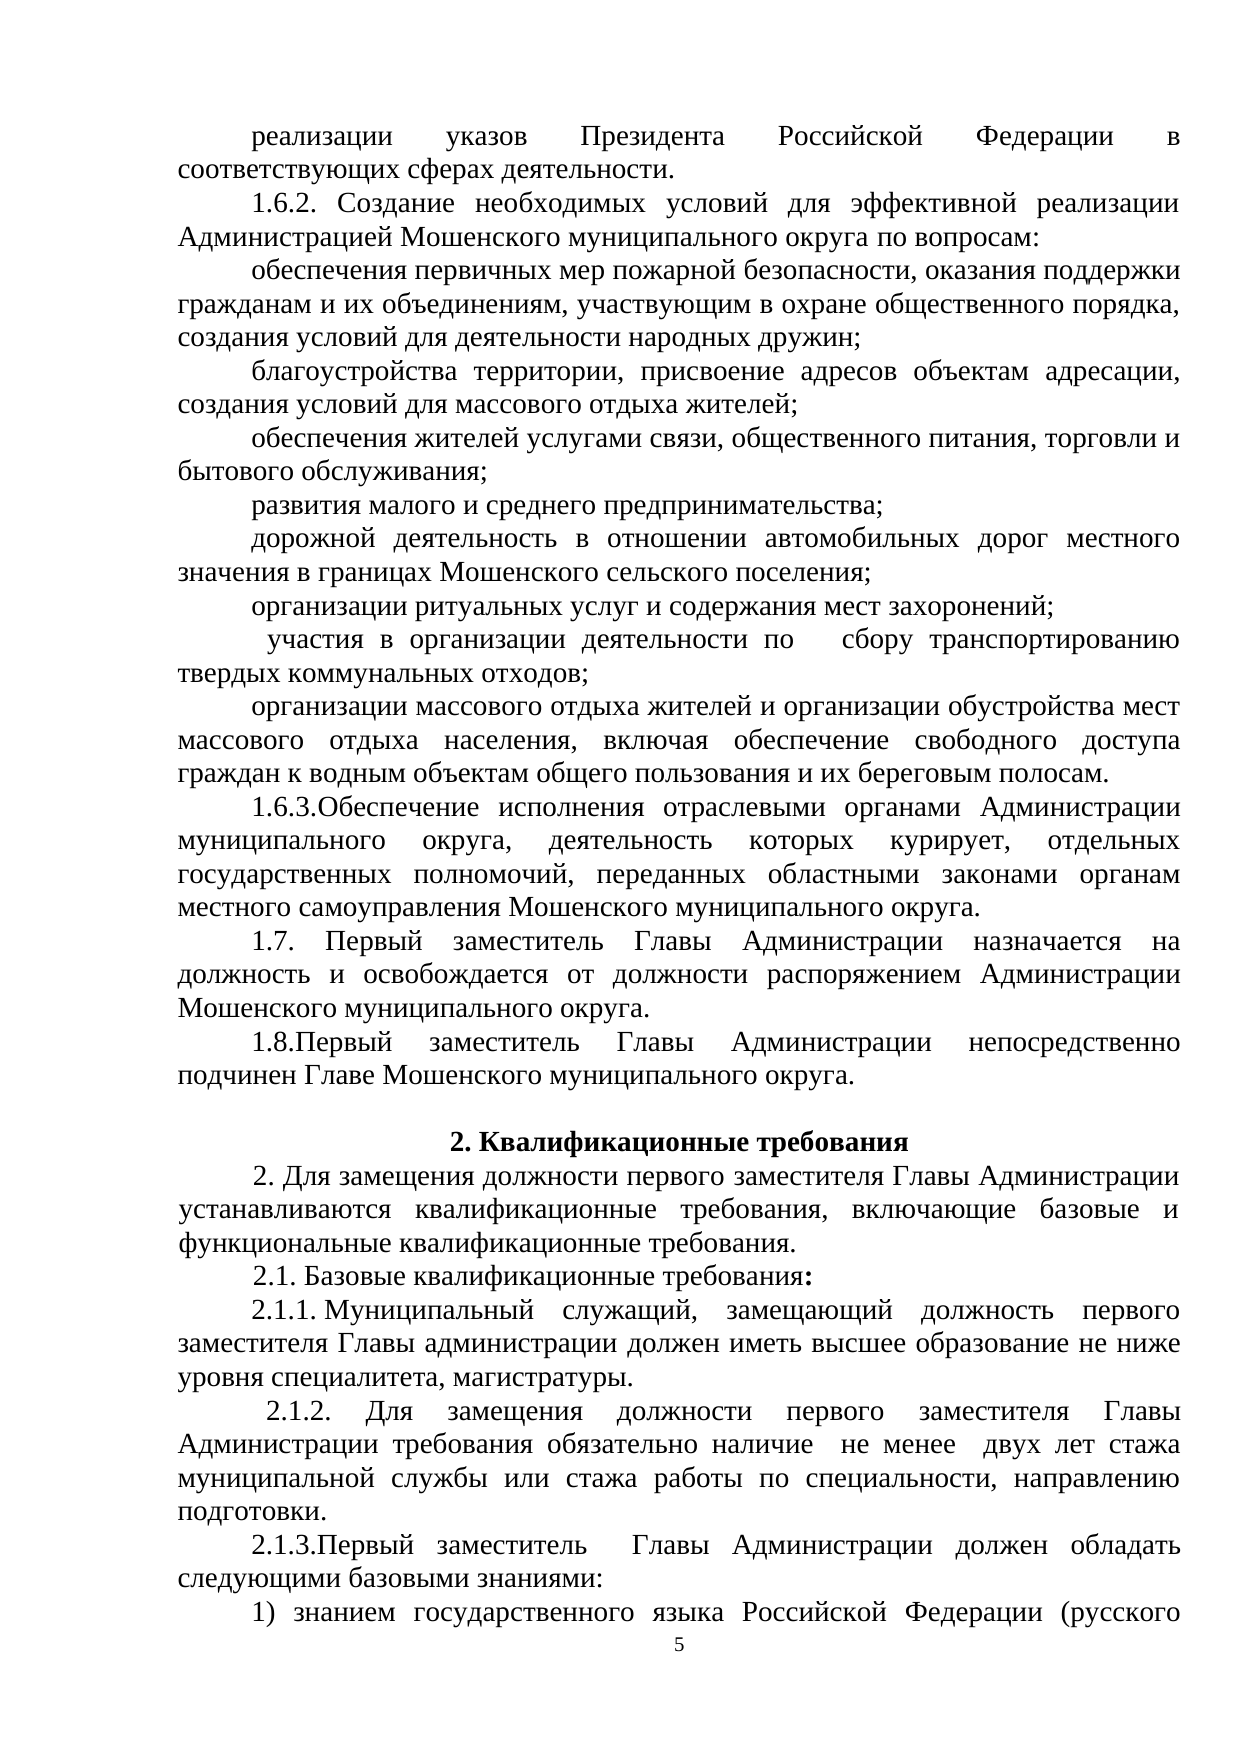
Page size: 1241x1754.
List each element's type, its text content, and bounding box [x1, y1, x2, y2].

text организации ритуальных услуг и содержания мест захоронений; [177, 588, 1181, 621]
text 2.1.3.Первый заместитель Главы Администрации должен обладать следующими базовыми знаниями: [177, 1527, 1181, 1594]
text 2. Для замещения должности первого заместителя Главы Администрации устанавливаются квалификационные требования, включающие базовые и функциональные квалификационные требования. [178, 1158, 1179, 1258]
text 1) знанием государственного языка Российской Федерации (русского языка); [177, 1594, 1181, 1627]
text 2.1.2. Для замещения должности первого заместителя Главы Администрации требования обязательно наличие не менее двух лет стажа муниципальной службы или стажа работы по специальности, направлению подготовки. [177, 1393, 1181, 1527]
text развития малого и среднего предпринимательства; [177, 487, 1181, 521]
text реализации указов Президента Российской Федерации в соответствующих сферах деятельности. [177, 118, 1181, 185]
text организации массового отдыха жителей и организации обустройства мест массового отдыха населения, включая обеспечение свободного доступа граждан к водным объектам общего пользования и их береговым полосам. [177, 688, 1181, 789]
text 1.6.3.Обеспечение исполнения отраслевыми органами Администрации муниципального округа, деятельность которых курирует, отдельных государственных полномочий, переданных областными законами органам местного самоуправления Мошенского муниципального округа. [177, 789, 1181, 923]
text 1.8.Первый заместитель Главы Администрации непосредственно подчинен Главе Мошенского муниципального округа. [177, 1024, 1181, 1091]
text 2. Квалификационные требования [177, 1124, 1181, 1158]
text 1.6.2. Создание необходимых условий для эффективной реализации Администрацией Мошенского муниципального округа по вопросам: [177, 185, 1181, 252]
text участия в организации деятельности по сбору транспортированию твердых коммунальных отходов; [177, 621, 1181, 688]
text 2.1.1. Муниципальный служащий, замещающий должность первого заместителя Главы администрации должен иметь высшее образование не ниже уровня специалитета, магистратуры. [177, 1292, 1181, 1393]
text 2.1. Базовые квалификационные требования: [178, 1258, 1179, 1292]
text обеспечения жителей услугами связи, общественного питания, торговли и бытового обслуживания; [177, 420, 1181, 487]
text благоустройства территории, присвоение адресов объектам адресации, создания условий для массового отдыха жителей; [177, 353, 1181, 420]
text обеспечения первичных мер пожарной безопасности, оказания поддержки гражданам и их объединениям, участвующим в охране общественного порядка, создания условий для деятельности народных дружин; [177, 252, 1181, 353]
text дорожной деятельность в отношении автомобильных дорог местного значения в границах Мошенского сельского поселения; [177, 521, 1181, 588]
text 1.7. Первый заместитель Главы Администрации назначается на должность и освобождается от должности распоряжением Администрации Мошенского муниципального округа. [177, 923, 1181, 1024]
